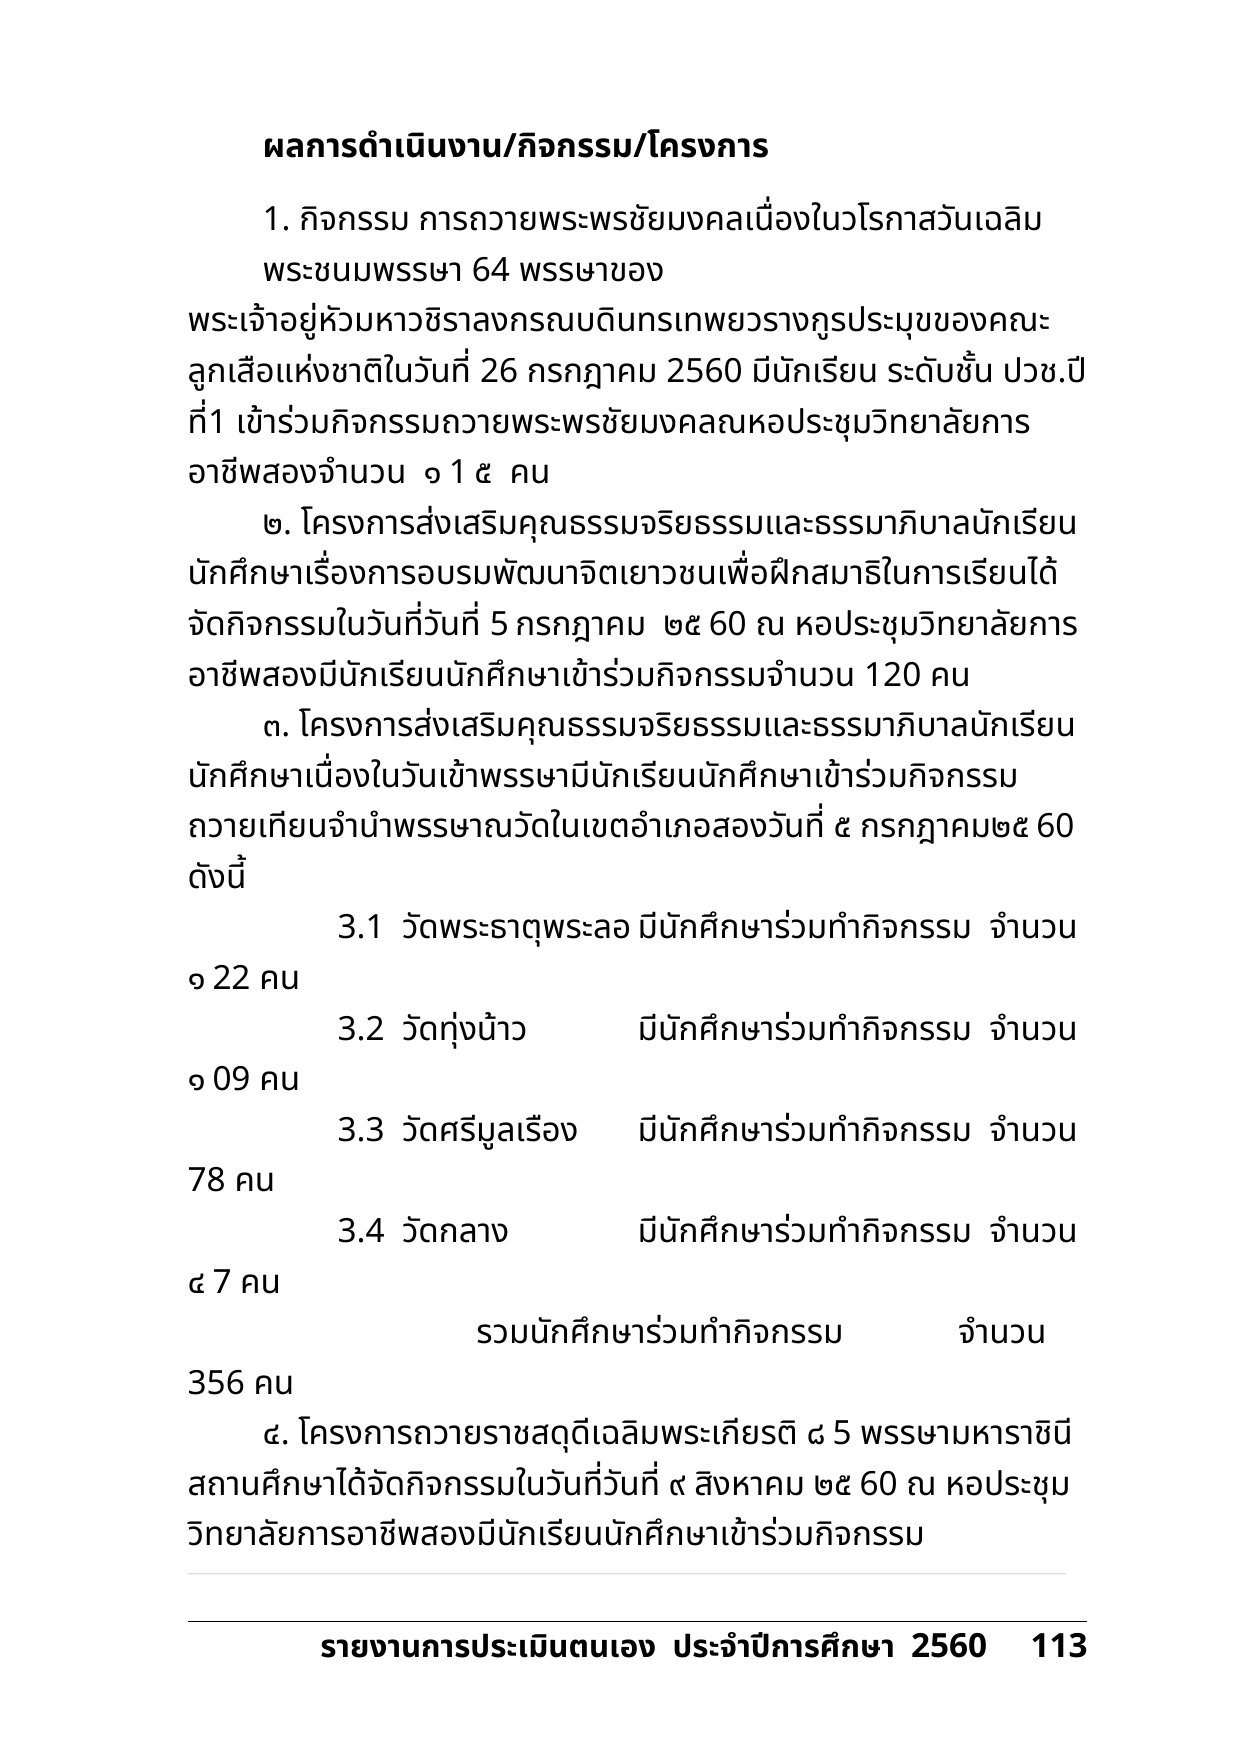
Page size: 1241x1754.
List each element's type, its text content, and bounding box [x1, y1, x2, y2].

text 3.2 วัดทุ่งน้าว มีนักศึกษาร่วมทำกิจกรรม จำนวน ๑09 คน [187, 1004, 1087, 1106]
text พระเจ้าอยู่หัวมหาวชิราลงกรณบดินทรเทพยวรางกูรประมุขของคณะลูกเสือแห่งชาติในวันที่ 26 กรกฎาคม 2560 มีนักเรียน ระดับชั้น ปวช.ปีที่1 เข้าร่วมกิจกรรมถวายพระพรชัยมงคลณหอประชุมวิทยาลัยการอาชีพสองจำนวน ๑1๕ คน [187, 296, 1087, 499]
text ๒. โครงการส่งเสริมคุณธรรมจริยธรรมและธรรมาภิบาลนักเรียนนักศึกษาเรื่องการอบรมพัฒนาจิตเยาวชนเพื่อฝึกสมาธิในการเรียนได้จัดกิจกรรมในวันที่วันที่ 5กรกฎาคม ๒๕60 ณ หอประชุมวิทยาลัยการอาชีพสองมีนักเรียนนักศึกษาเข้าร่วมกิจกรรมจำนวน 120 คน [187, 499, 1087, 701]
text ๔. โครงการถวายราชสดุดีเฉลิมพระเกียรติ ๘5 พรรษามหาราชินีสถานศึกษาได้จัดกิจกรรมในวันที่วันที่ ๙ สิงหาคม ๒๕60 ณ หอประชุมวิทยาลัยการอาชีพสองมีนักเรียนนักศึกษาเข้าร่วมกิจกรรม [187, 1409, 1087, 1561]
text 1. กิจกรรม การถวายพระพรชัยมงคลเนื่องในวโรกาสวันเฉลิมพระชนมพรรษา 64 พรรษาของ [262, 195, 1087, 296]
text 3.3 วัดศรีมูลเรือง มีนักศึกษาร่วมทำกิจกรรม จำนวน 78 คน [187, 1106, 1087, 1207]
text 3.1 วัดพระธาตุพระลอ มีนักศึกษาร่วมทำกิจกรรม จำนวน ๑22 คน [187, 903, 1087, 1004]
text 3.4 วัดกลาง มีนักศึกษาร่วมทำกิจกรรม จำนวน ๔7 คน [187, 1207, 1087, 1308]
text ผลการดำเนินงาน/กิจกรรม/โครงการ [187, 122, 1087, 172]
text ๓. โครงการส่งเสริมคุณธรรมจริยธรรมและธรรมาภิบาลนักเรียนนักศึกษาเนื่องในวันเข้าพรรษามีนักเรียนนักศึกษาเข้าร่วมกิจกรรมถวายเทียนจำนำพรรษาณวัดในเขตอำเภอสองวันที่ ๕ กรกฎาคม๒๕60 ดังนี้ [187, 701, 1087, 903]
text รวมนักศึกษาร่วมทำกิจกรรม จำนวน 356 คน [187, 1308, 1087, 1409]
